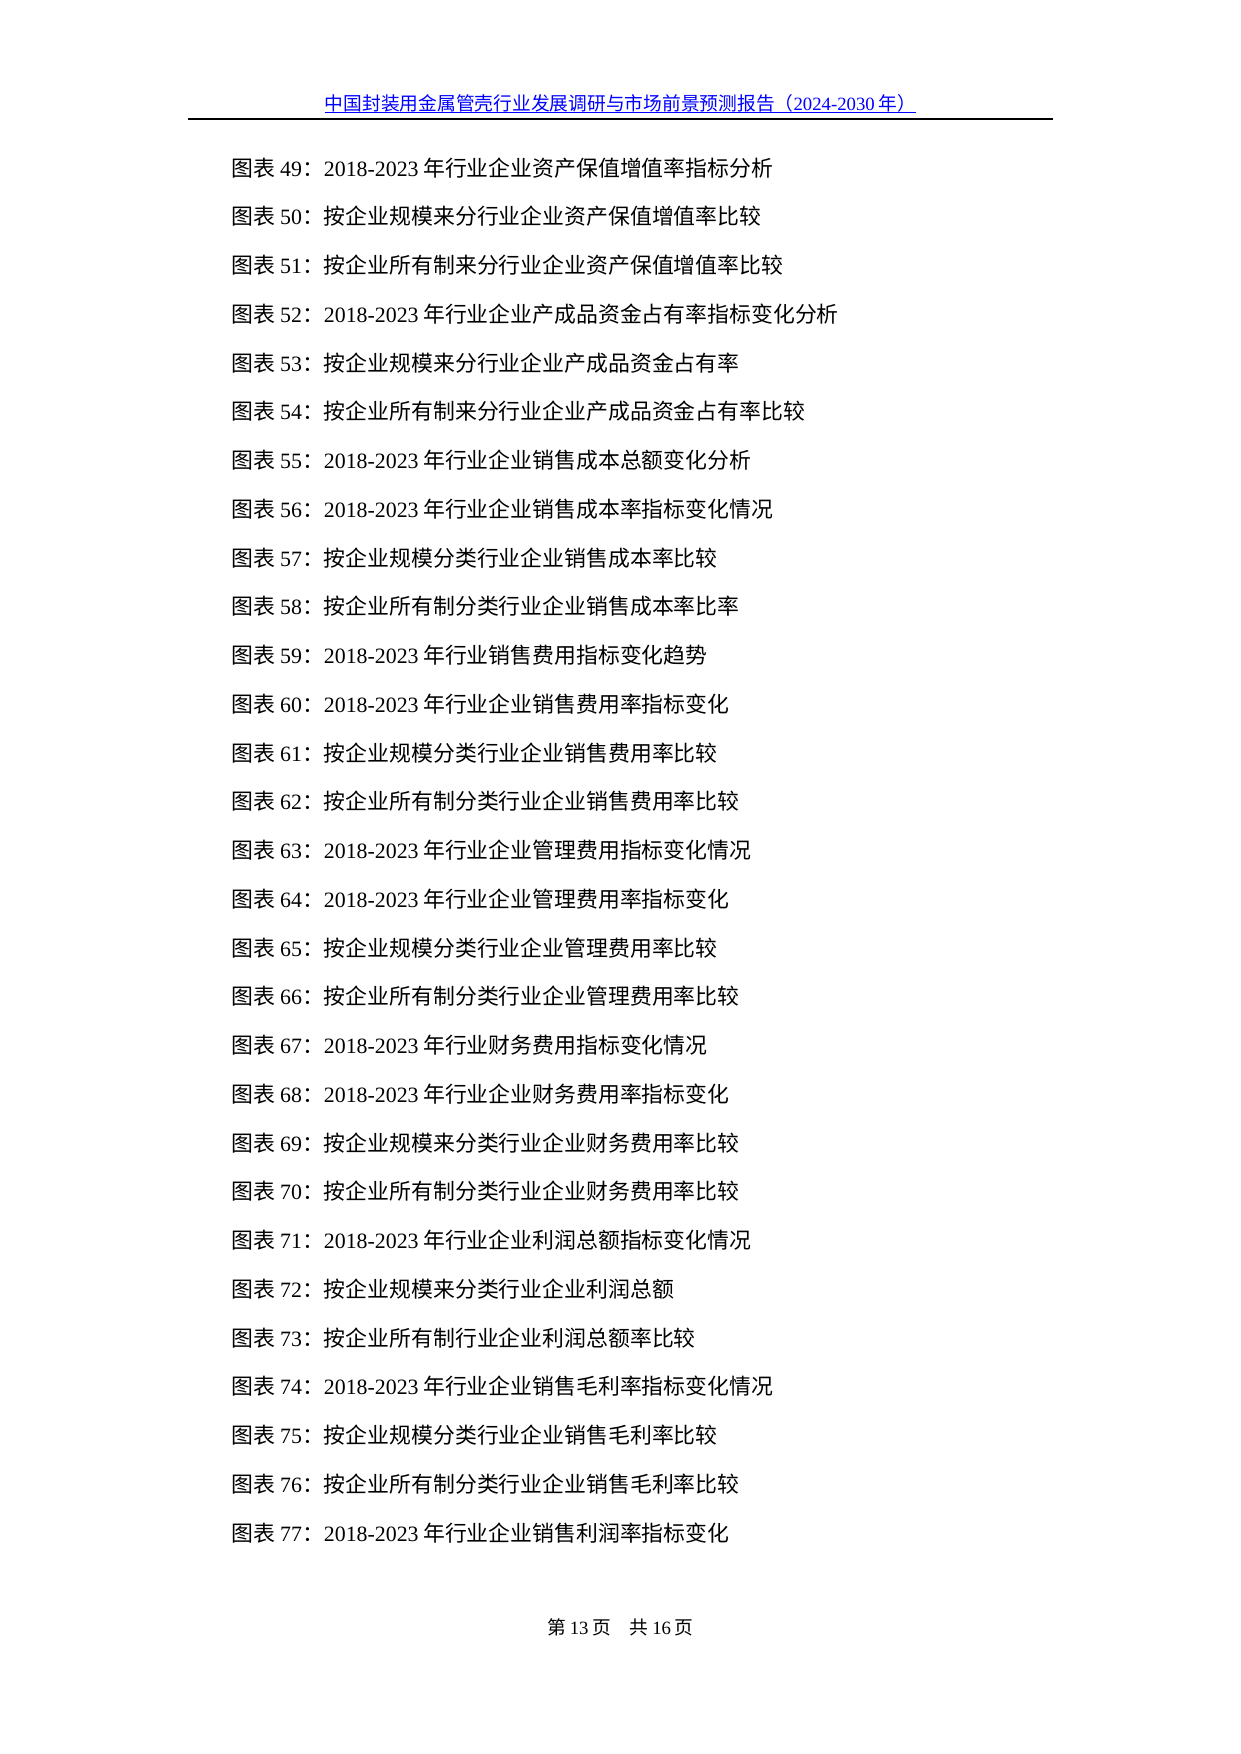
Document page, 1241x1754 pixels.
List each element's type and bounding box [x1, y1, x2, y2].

text [187, 150, 1053, 1548]
